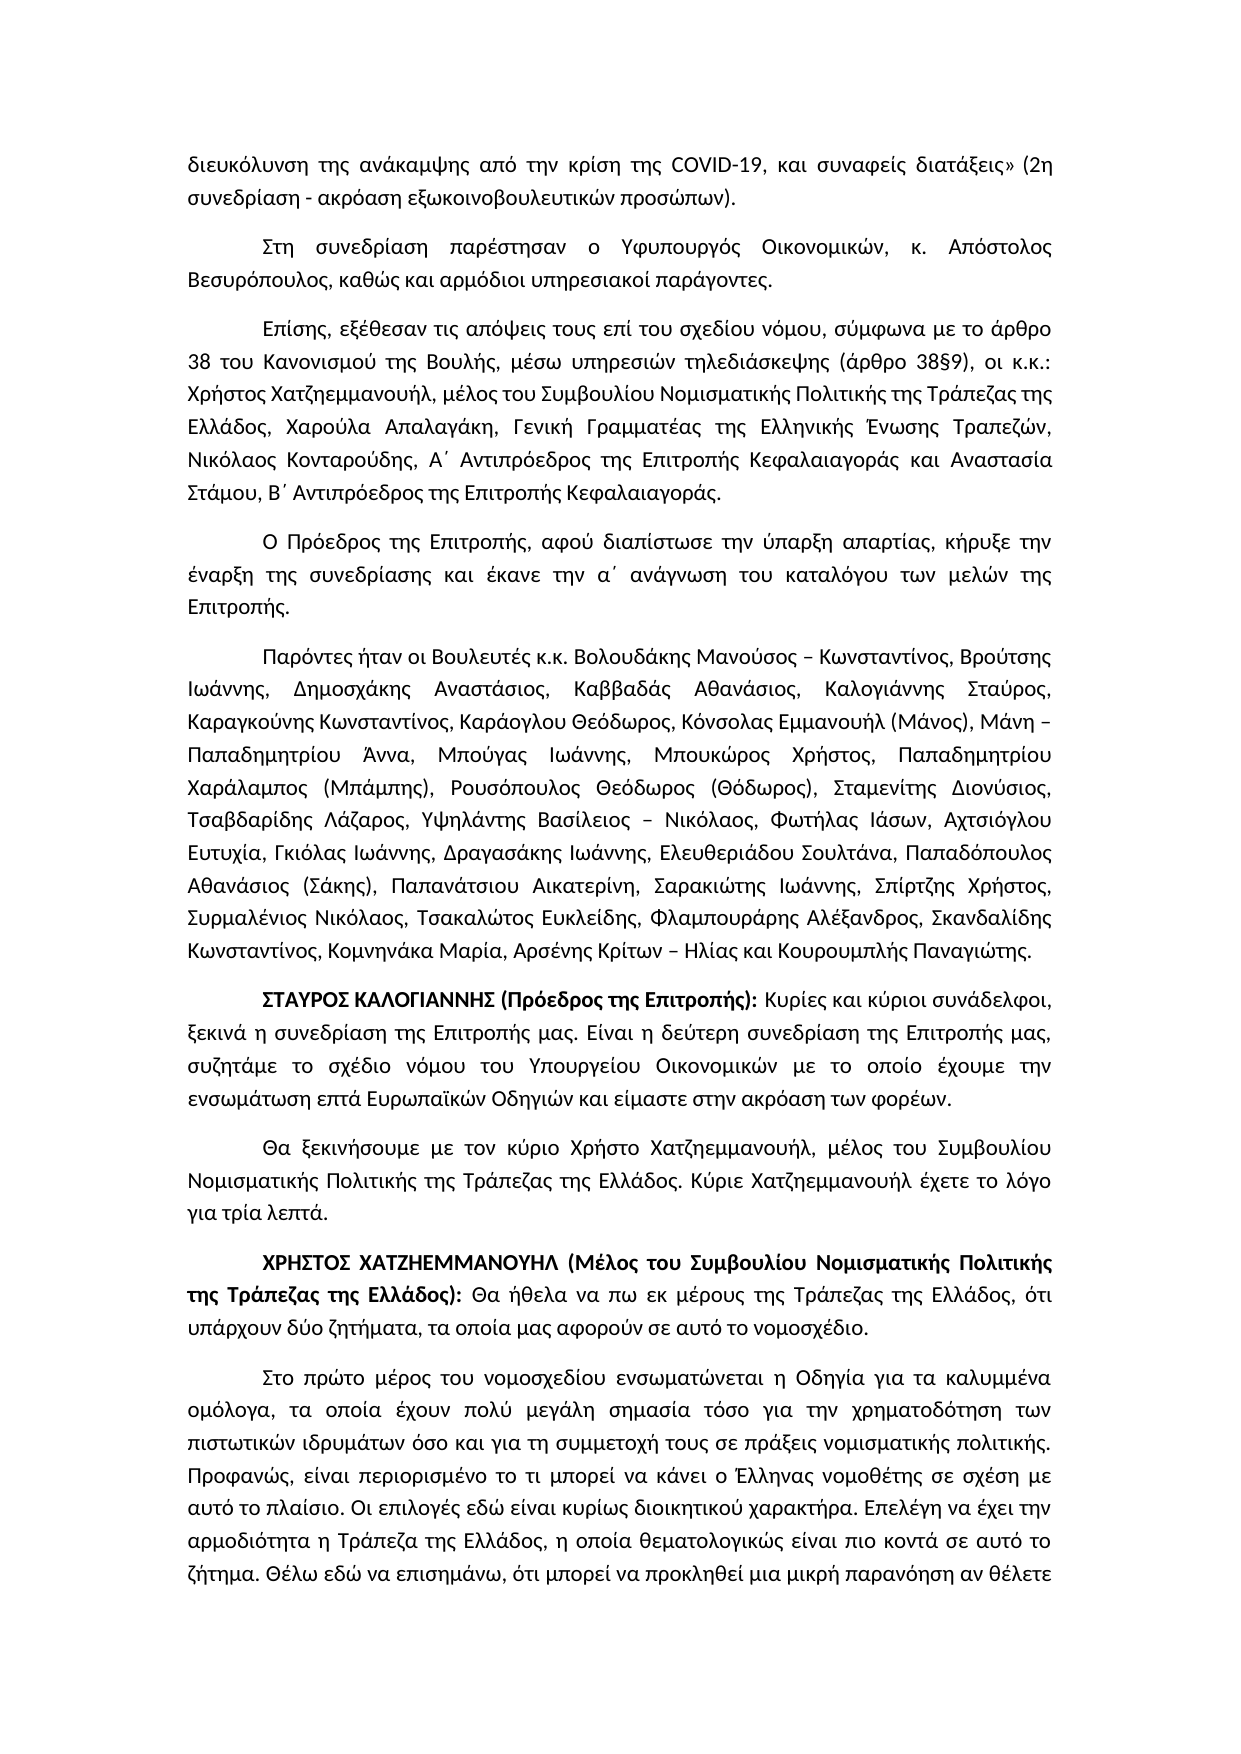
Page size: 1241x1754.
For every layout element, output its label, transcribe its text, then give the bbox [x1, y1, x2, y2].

text Ο Πρόεδρος της Επιτροπής, αφού διαπίστωσε την ύπαρξη απαρτίας, κήρυξε την έναρξη της συνεδρίασης και έκανε την α΄ ανάγνωση του καταλόγου των μελών της Επιτροπής. [187, 527, 1053, 621]
text Επίσης, εξέθεσαν τις απόψεις τους επί του σχεδίου νόμου, σύμφωνα με το άρθρο 38 του Κανονισμού της Βουλής, μέσω υπηρεσιών τηλεδιάσκεψης (άρθρο 38§9), οι κ.κ.: Χρήστος Χατζηεμμανουήλ, μέλος του Συμβουλίου Νομισματικής Πολιτικής της Τράπεζας της Ελλάδος, Χαρούλα Απαλαγάκη, Γενική Γραμματέας της Ελληνικής Ένωσης Τραπεζών, Νικόλαος Κονταρούδης, Α΄ Αντιπρόεδρος της Επιτροπής Κεφαλαιαγοράς και Αναστασία Στάμου, Β΄ Αντιπρόεδρος της Επιτροπής Κεφαλαιαγοράς. [187, 314, 1053, 506]
text Στη συνεδρίαση παρέστησαν ο Υφυπουργός Οικονομικών, κ. Απόστολος Βεσυρόπουλος, καθώς και αρμόδιοι υπηρεσιακοί παράγοντες. [187, 232, 1053, 293]
text ΧΡΗΣΤΟΣ ΧΑΤΖΗΕΜΜΑΝΟΥΗΛ (Μέλος του Συμβουλίου Νομισματικής Πολιτικής της Τράπεζας της Ελλάδος): Θα ήθελα να πω εκ μέρους της Τράπεζας της Ελλάδος, ότι υπάρχουν δύο ζητήματα, τα οποία μας αφορούν σε αυτό το νομοσχέδιο. [187, 1248, 1053, 1341]
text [187, 1363, 1053, 1587]
text Θα ξεκινήσουμε με τον κύριο Χρήστο Χατζηεμμανουήλ, μέλος του Συμβουλίου Νομισματικής Πολιτικής της Τράπεζας της Ελλάδος. Κύριε Χατζηεμμανουήλ έχετε το λόγο για τρία λεπτά. [187, 1133, 1053, 1227]
text Παρόντες ήταν οι Βουλευτές κ.κ. Βολουδάκης Μανούσος – Κωνσταντίνος, Βρούτσης Ιωάννης, Δημοσχάκης Αναστάσιος, Καββαδάς Αθανάσιος, Καλογιάννης Σταύρος, Καραγκούνης Κωνσταντίνος, Καράογλου Θεόδωρος, Κόνσολας Εμμανουήλ (Μάνος), Μάνη – Παπαδημητρίου Άννα, Μπούγας Ιωάννης, Μπουκώρος Χρήστος, Παπαδημητρίου Χαράλαμπος (Μπάμπης), Ρουσόπουλος Θεόδωρος (Θόδωρος), Σταμενίτης Διονύσιος, Τσαβδαρίδης Λάζαρος, Υψηλάντης Βασίλειος – Νικόλαος, Φωτήλας Ιάσων, Αχτσιόγλου Ευτυχία, Γκιόλας Ιωάννης, Δραγασάκης Ιωάννης, Ελευθεριάδου Σουλτάνα, Παπαδόπουλος Αθανάσιος (Σάκης), Παπανάτσιου Αικατερίνη, Σαρακιώτης Ιωάννης, Σπίρτζης Χρήστος, Συρμαλένιος Νικόλαος, Τσακαλώτος Ευκλείδης, Φλαμπουράρης Αλέξανδρος, Σκανδαλίδης Κωνσταντίνος, Κομνηνάκα Μαρία, Αρσένης Κρίτων – Ηλίας και Κουρουμπλής Παναγιώτης. [187, 642, 1053, 964]
text ΣΤΑΥΡΟΣ ΚΑΛΟΓΙΑΝΝΗΣ (Πρόεδρος της Επιτροπής): Κυρίες και κύριοι συνάδελφοι, ξεκινά η συνεδρίαση της Επιτροπής μας. Είναι η δεύτερη συνεδρίαση της Επιτροπής μας, συζητάμε το σχέδιο νόμου του Υπουργείου Οικονομικών με το οποίο έχουμε την ενσωμάτωση επτά Ευρωπαϊκών Οδηγιών και είμαστε στην ακρόαση των φορέων. [187, 986, 1053, 1112]
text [187, 150, 1053, 211]
